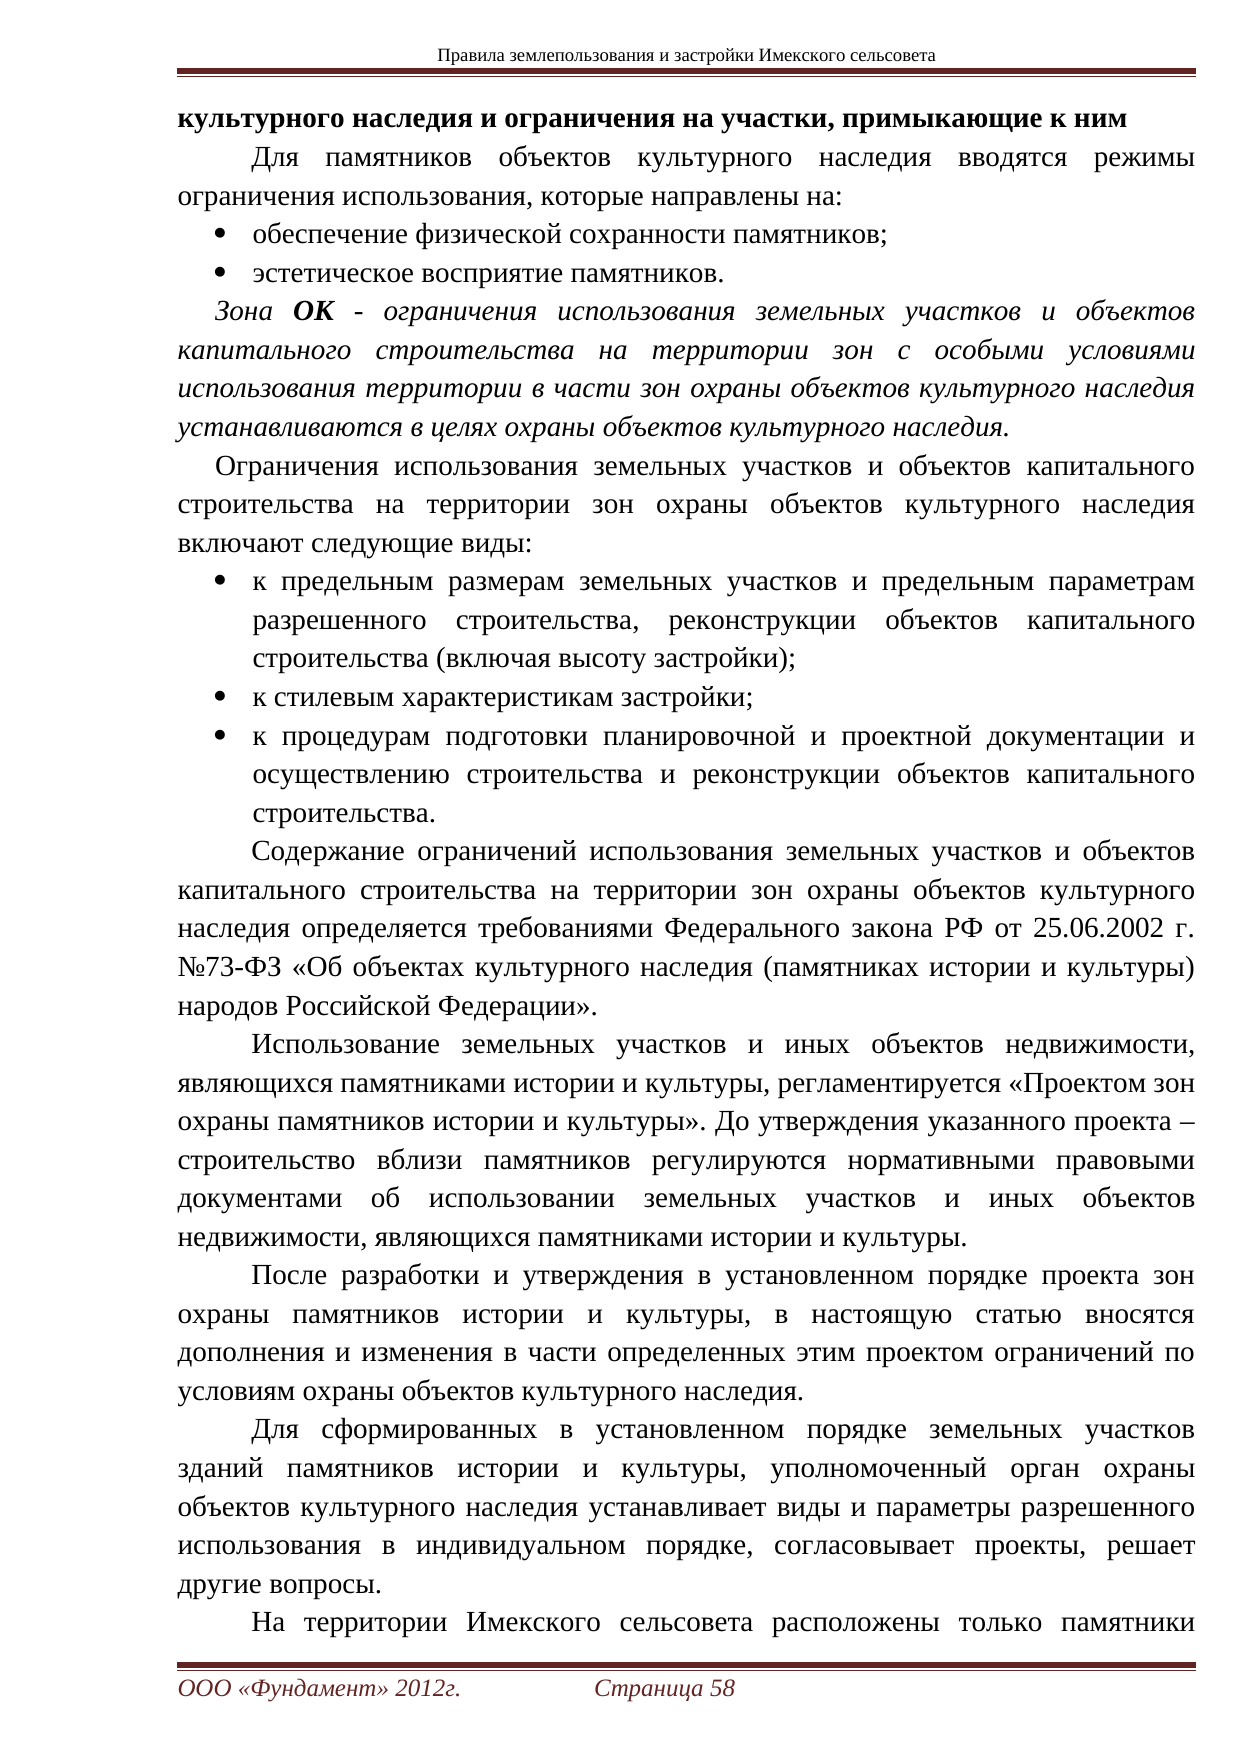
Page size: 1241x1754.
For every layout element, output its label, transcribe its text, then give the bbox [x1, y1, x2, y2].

list эстетическое восприятие памятников. [215, 255, 1196, 288]
text Ограничения использования земельных участков и объектов капитального строительства на территории зон охраны объектов культурного наследия включают следующие виды: [177, 448, 1196, 558]
text Зона ОК - ограничения использования земельных участков и объектов капитального строительства на территории зон с особыми условиями использования территории в части зон охраны объектов культурного наследия устанавливаются в целях охраны объектов культурного наследия. [177, 293, 1196, 443]
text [177, 101, 1196, 134]
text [177, 1604, 1196, 1638]
list к предельным размерам земельных участков и предельным параметрам разрешенного строительства, реконструкции объектов капитального строительства (включая высоту застройки); [215, 563, 1196, 674]
text Использование земельных участков и иных объектов недвижимости, являющихся памятниками истории и культуры, регламентируется «Проектом зон охраны памятников истории и культуры». До утверждения указанного проекта – строительство вблизи памятников регулируются нормативными правовыми документами об использовании земельных участков и иных объектов недвижимости, являющихся памятниками истории и культуры. [177, 1026, 1196, 1252]
list обеспечение физической сохранности памятников; [215, 216, 1196, 250]
list к стилевым характеристикам застройки; [215, 679, 1196, 713]
text Содержание ограничений использования земельных участков и объектов капитального строительства на территории зон охраны объектов культурного наследия определяется требованиями Федерального закона РФ от 25.06.2002 г. №73-ФЗ «Об объектах культурного наследия (памятниках истории и культуры) народов Российской Федерации». [177, 833, 1196, 1021]
text После разработки и утверждения в установленном порядке проекта зон охраны памятников истории и культуры, в настоящую статью вносятся дополнения и изменения в части определенных этим проектом ограничений по условиям охраны объектов культурного наследия. [177, 1257, 1196, 1407]
list к процедурам подготовки планировочной и проектной документации и осуществлению строительства и реконструкции объектов капитального строительства. [215, 718, 1196, 828]
text Для памятников объектов культурного наследия вводятся режимы ограничения использования, которые направлены на: [177, 139, 1196, 211]
text Для сформированных в установленном порядке земельных участков зданий памятников истории и культуры, уполномоченный орган охраны объектов культурного наследия устанавливает виды и параметры разрешенного использования в индивидуальном порядке, согласовывает проекты, решает другие вопросы. [177, 1412, 1196, 1599]
